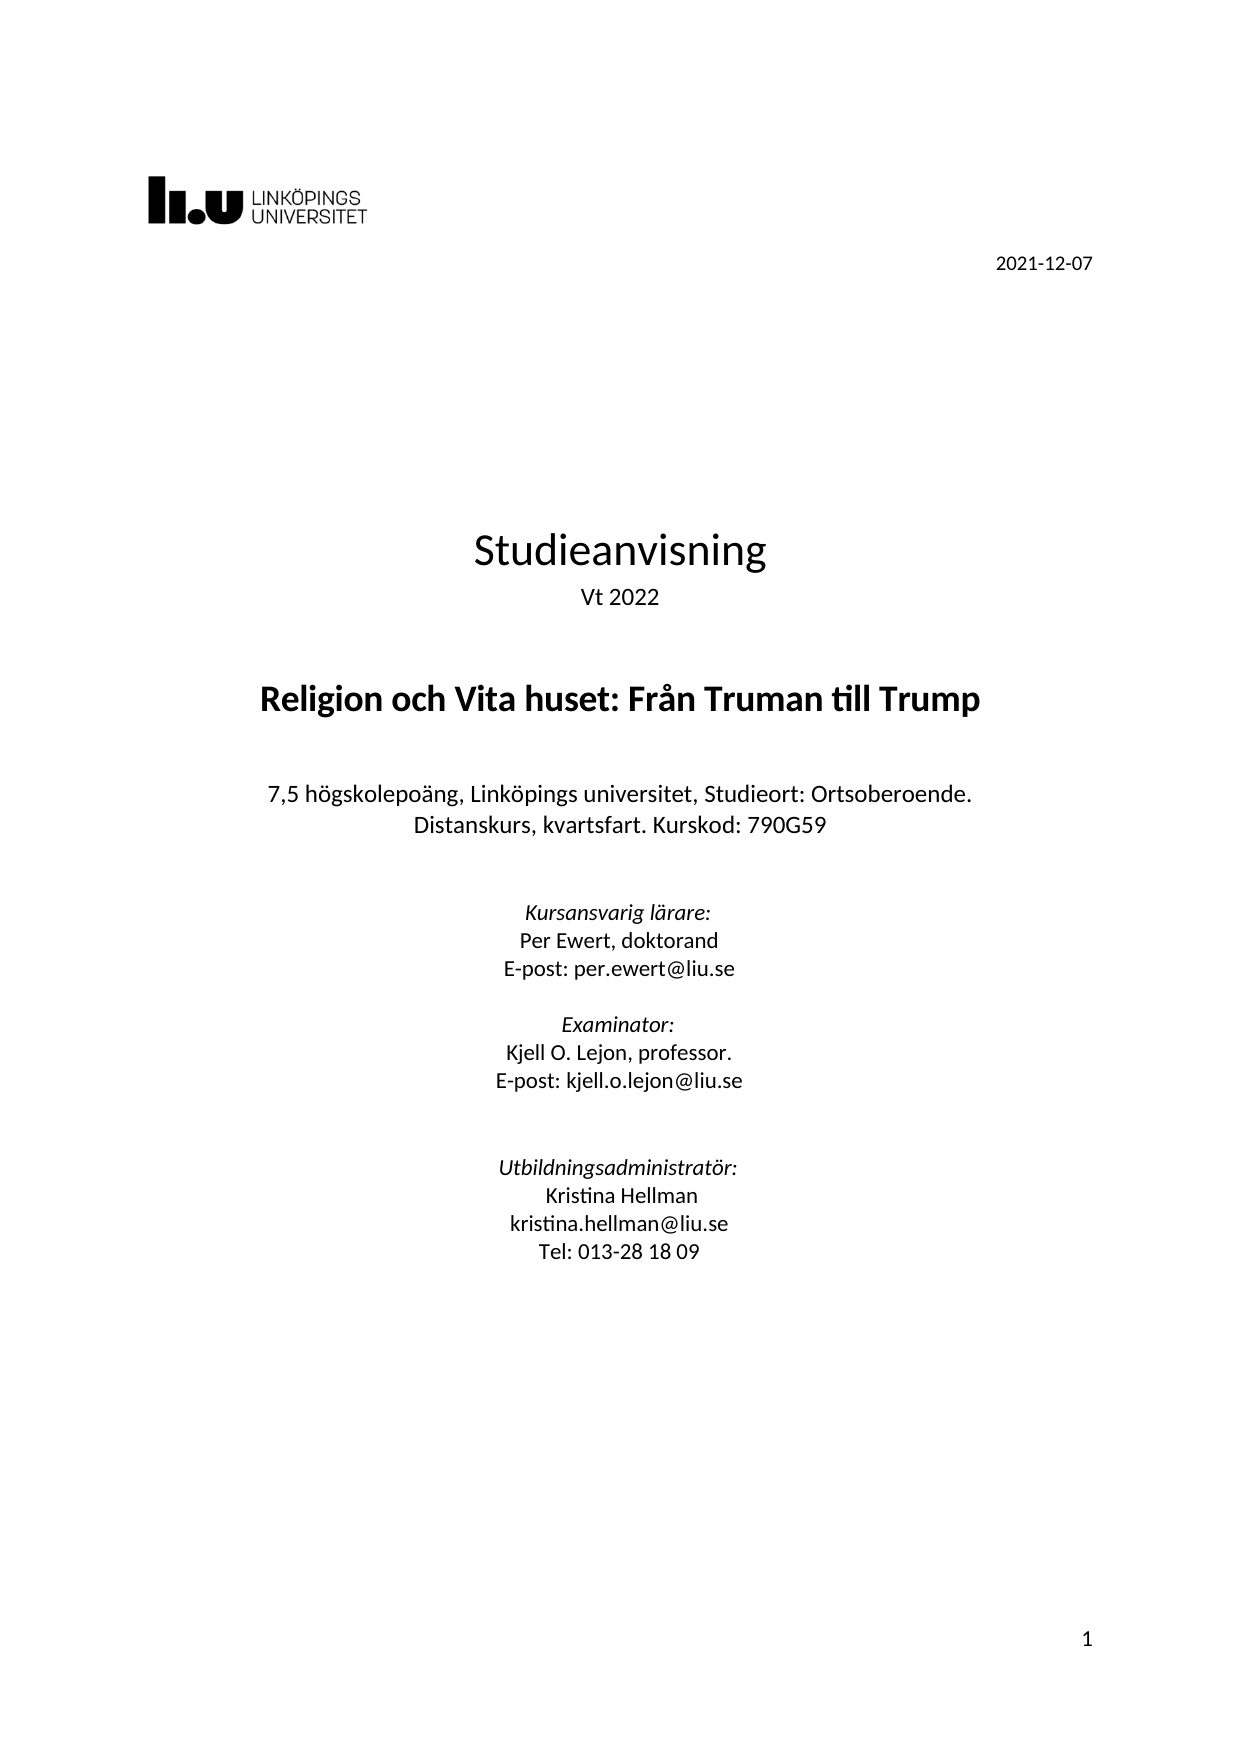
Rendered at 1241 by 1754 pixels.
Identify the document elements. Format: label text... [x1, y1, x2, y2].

text Kjell O. Lejon, professor. [146, 1038, 1093, 1066]
text E-post: kjell.o.lejon@liu.se [146, 1066, 1093, 1094]
text Kristina Hellman [146, 1181, 1093, 1209]
text 2021-12-07 [148, 250, 1093, 276]
text Kursansvarig lärare: [146, 898, 1093, 926]
picture [147, 175, 368, 225]
text Tel: 013-28 18 09 [146, 1237, 1093, 1265]
text Utbildningsadministratör: [146, 1153, 1093, 1181]
text E-post: per.ewert@liu.se [146, 954, 1093, 982]
text 7,5 högskolepoäng, Linköpings universitet, Studieort: Ortsoberoende. [148, 779, 1093, 809]
text kristina.hellman@liu.se [146, 1209, 1093, 1237]
text Studieanvisning [148, 521, 1093, 577]
text Religion och Vita huset: Från Truman till Trump [148, 674, 1093, 720]
text Vt 2022 [148, 581, 1093, 612]
text Distanskurs, kvartsfart. Kurskod: 790G59 [148, 809, 1093, 840]
text Per Ewert, doktorand [146, 926, 1093, 954]
text Examinator: [146, 1010, 1093, 1038]
